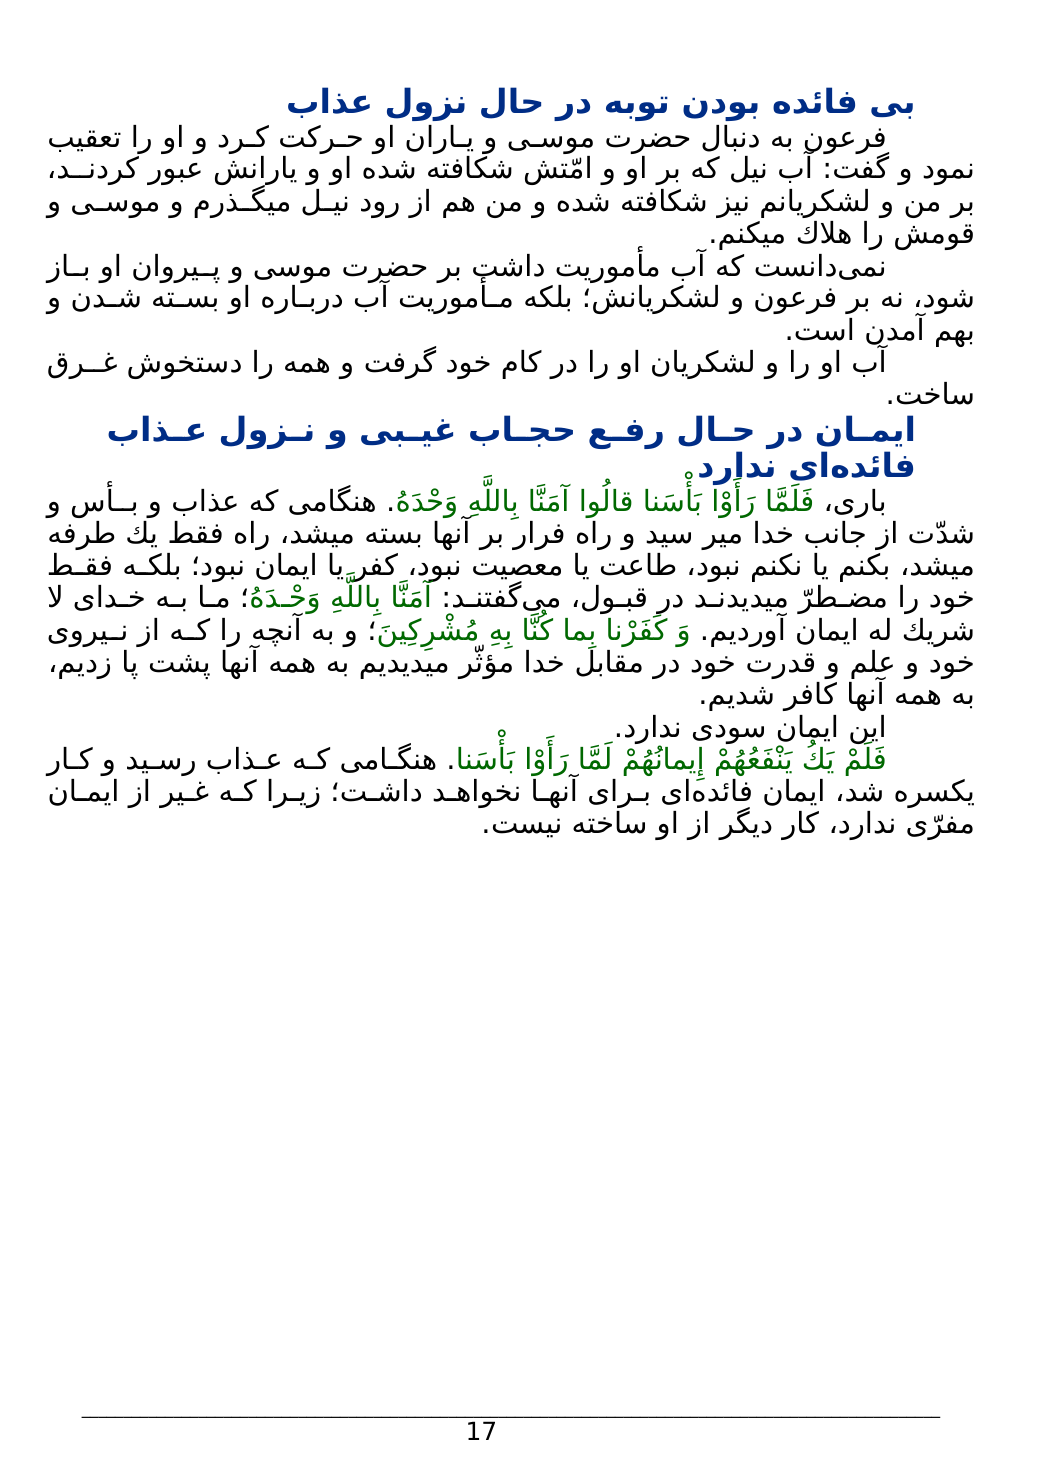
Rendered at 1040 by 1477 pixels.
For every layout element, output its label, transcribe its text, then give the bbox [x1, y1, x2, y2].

text فَلَمْ يَكُ يَنْفَعُهُمْ إِيمانُهُمْ لَمَّا رَأَوْا بَأْسَنا. هنگامى كه عذاب رسید و كار یكسره شد، ایمان فائده‌اى براى آنها نخواهد داشت؛ زیرا كه غیر از ایمان مفرّى ندارد، كار دیگر از او ساخته نیست. [47, 743, 975, 840]
subtitle ایمان در حال رفع حجاب غیبى و نزول عذاب فائده‌اى ندارد [106, 412, 916, 485]
text فرعون به دنبال حضرت موسى و یاران او حركت كرد و او را تعقیب نمود و گفت: آب نیل كه بر او و امّتش شكافته شده او و یارانش عبور كردند، بر من و لشكریانم نیز شكافته شده و من هم از رود نیل میگذرم و موسى و قومش را هلاك میكنم. [47, 121, 975, 250]
subtitle بى فائده بودن توبه در حال نزول عذاب‌ [106, 84, 916, 121]
text نمى‌دانست كه آب مأموریت داشت بر حضرت موسى و پیروان او باز شود، نه بر فرعون و لشكریانش؛ بلكه مأموریت آب درباره او بسته شدن و بهم آمدن است. [47, 250, 975, 347]
text این ایمان سودى ندارد. [47, 711, 975, 743]
text آب او را و لشكریان او را در كام خود گرفت و همه را دستخوش غرق ساخت. [47, 347, 975, 412]
text بارى، فَلَمَّا رَأَوْا بَأْسَنا قالُوا آمَنَّا بِاللَّهِ وَحْدَهُ‌. هنگامى كه عذاب و بأس و شدّت از جانب خدا میر سید و راه فرار بر آنها بسته میشد، راه فقط یك طرفه میشد، بكنم یا نكنم نبود، طاعت یا معصیت نبود، كفر یا ایمان نبود؛ بلكه فقط خود را مضطرّ میدیدند در قبول، مى‌گفتند: آمَنَّا بِاللَّهِ وَحْدَهُ‌؛ ما به خداى لا شریك له ایمان آوردیم. وَ كَفَرْنا بِما كُنَّا بِهِ مُشْرِكِينَ‌؛ و به آنچه را كه از نیروى خود و علم و قدرت خود در مقابل خدا مؤثّر میدیدیم به همه آنها پشت پا زدیم، به همه آنها كافر شدیم. [47, 485, 975, 711]
